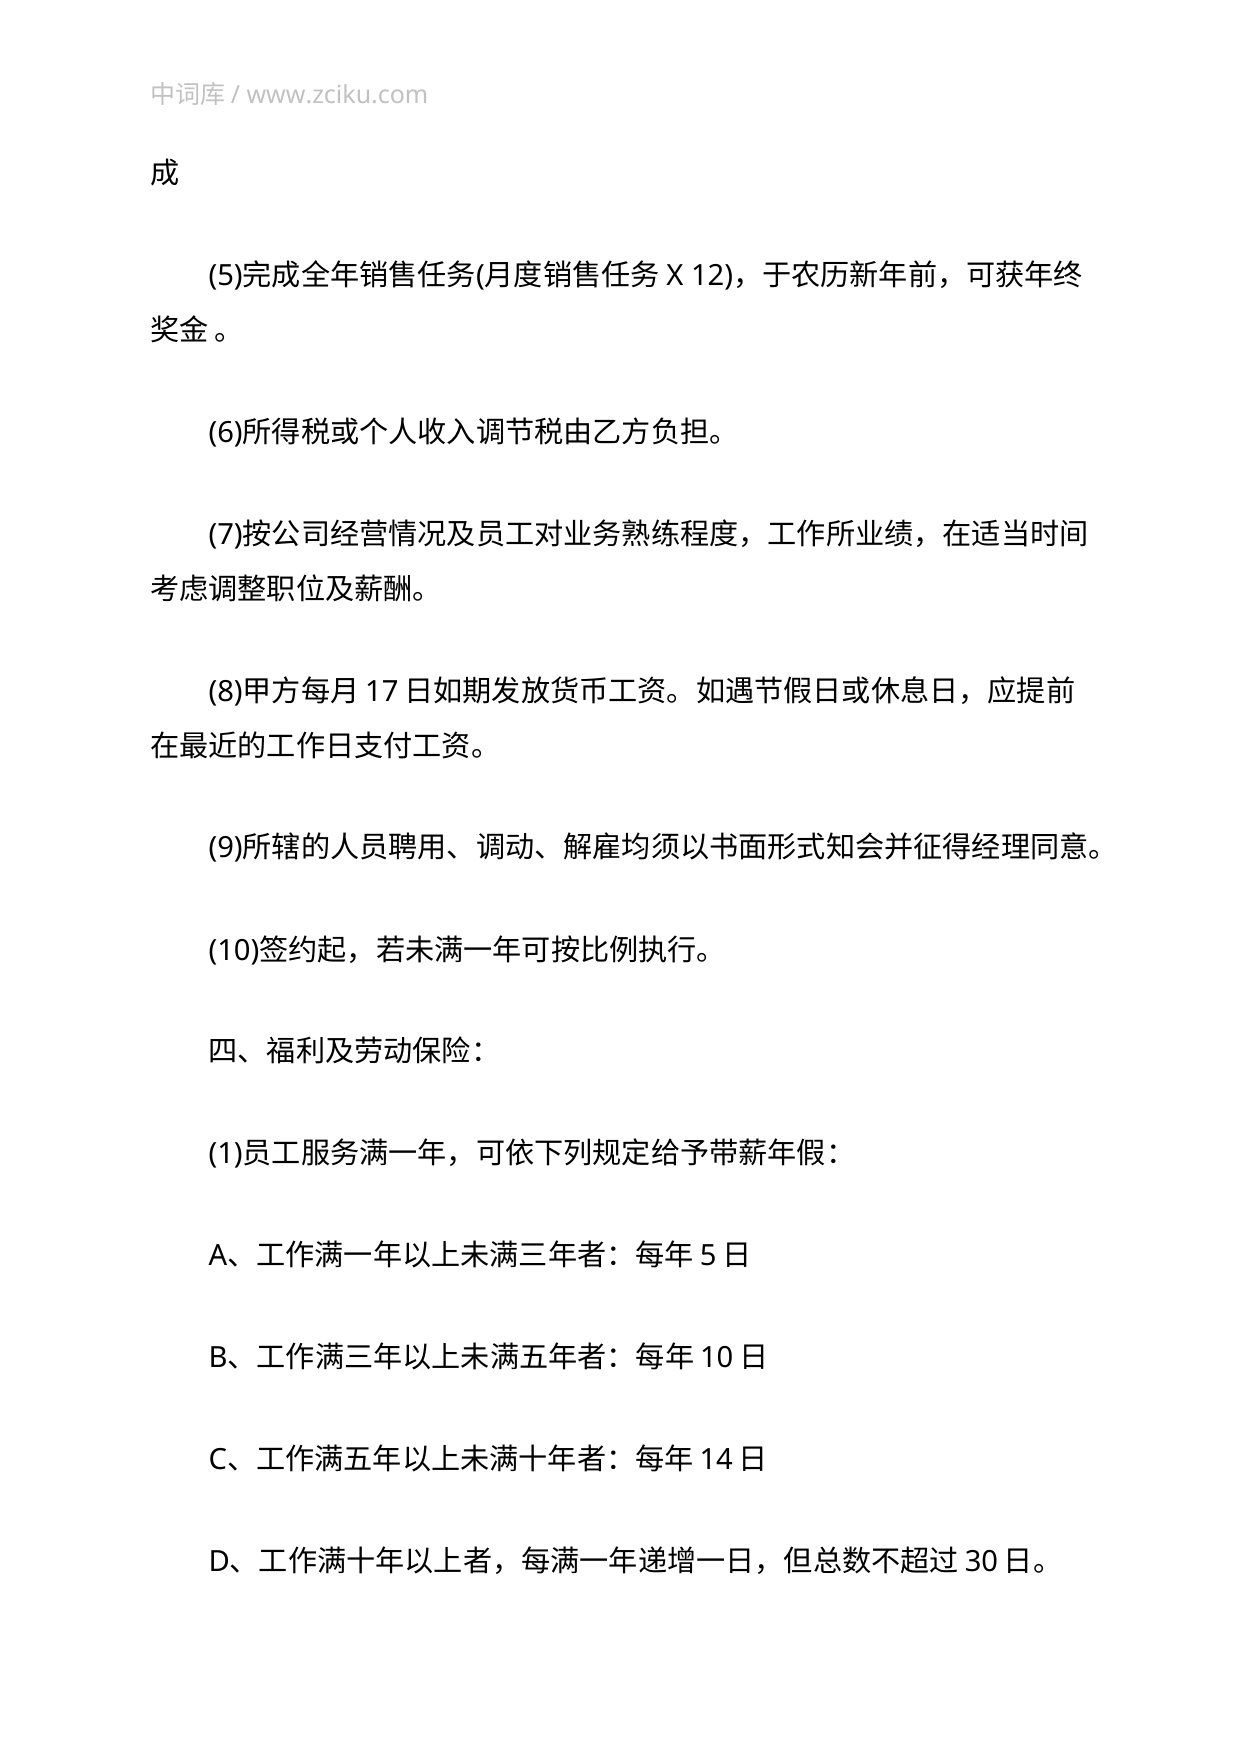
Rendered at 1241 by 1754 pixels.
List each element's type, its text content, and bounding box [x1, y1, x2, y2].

text (7)按公司经营情况及员工对业务熟练程度，工作所业绩，在适当时间考虑调整职位及薪酬。 [150, 511, 1090, 608]
text 四、福利及劳动保险： [150, 1028, 1090, 1070]
text D、工作满十年以上者，每满一年递增一日，但总数不超过30日。 [150, 1538, 1090, 1580]
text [150, 150, 1090, 192]
text C、工作满五年以上未满十年者：每年14日 [150, 1436, 1090, 1478]
text (10)签约起，若未满一年可按比例执行。 [150, 926, 1090, 968]
text (6)所得税或个人收入调节税由乙方负担。 [150, 408, 1090, 451]
text (1)员工服务满一年，可依下列规定给予带薪年假： [150, 1130, 1090, 1172]
text (5)完成全年销售任务(月度销售任务 X 12)，于农历新年前，可获年终奖金 。 [150, 252, 1090, 349]
text (9)所辖的人员聘用、调动、解雇均须以书面形式知会并征得经理同意。 [150, 824, 1090, 866]
text (8)甲方每月17日如期发放货币工资。如遇节假日或休息日，应提前在最近的工作日支付工资。 [150, 667, 1090, 764]
text B、工作满三年以上未满五年者：每年10日 [150, 1334, 1090, 1376]
text A、工作满一年以上未满三年者：每年5日 [150, 1232, 1090, 1274]
